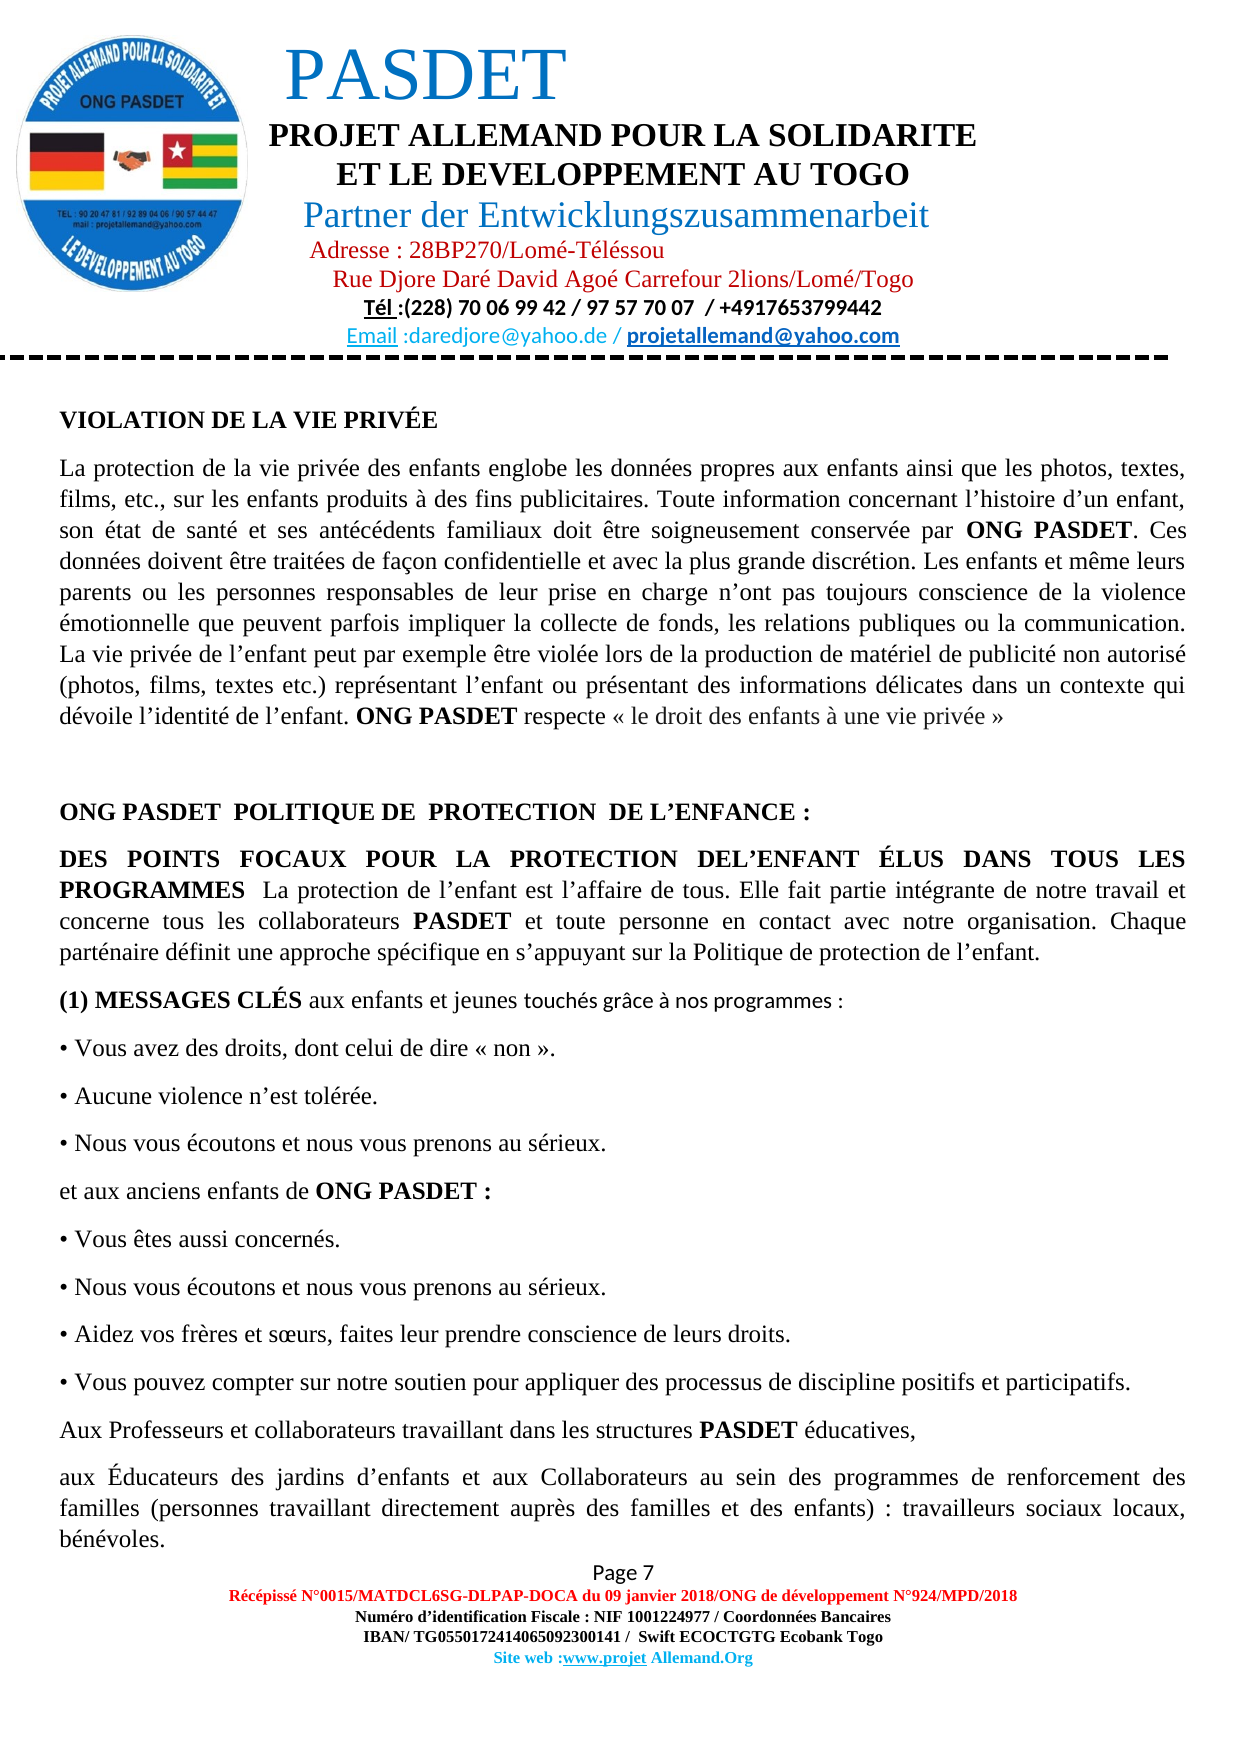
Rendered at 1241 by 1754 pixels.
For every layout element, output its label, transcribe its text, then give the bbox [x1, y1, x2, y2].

text VIOLATION DE LA VIE PRIVÉE [59, 405, 1187, 434]
picture [16, 35, 248, 292]
text Aux Professeurs et collaborateurs travaillant dans les structures PASDET éducatives, [59, 1415, 1187, 1443]
text • Vous pouvez compter sur notre soutien pour appliquer des processus de discipline positifs et participatifs. [59, 1367, 1187, 1396]
text • Nous vous écoutons et nous vous prenons au sérieux. [59, 1272, 1187, 1300]
text • Nous vous écoutons et nous vous prenons au sérieux. [59, 1128, 1187, 1157]
text • Aidez vos frères et sœurs, faites leur prendre conscience de leurs droits. [59, 1319, 1187, 1348]
text ONG PASDET POLITIQUE DE PROTECTION DE L’ENFANCE : [59, 797, 1187, 825]
text • Vous avez des droits, dont celui de dire « non ». [59, 1033, 1187, 1062]
text • Aucune violence n’est tolérée. [59, 1081, 1187, 1109]
text et aux anciens enfants de ONG PASDET : [59, 1176, 1187, 1205]
text aux Éducateurs des jardins d’enfants et aux Collaborateurs au sein des programmes de renforcement des familles (personnes travaillant directement auprès des familles et des enfants) : travailleurs sociaux locaux, bénévoles. [59, 1462, 1187, 1553]
text DES POINTS FOCAUX POUR LA PROTECTION DEL’ENFANT ÉLUS DANS TOUS LES PROGRAMMES La protection de l’enfant est l’affaire de tous. Elle fait partie intégrante de notre travail et concerne tous les collaborateurs PASDET et toute personne en contact avec notre organisation. Chaque parténaire définit une approche spécifique en s’appuyant sur la Politique de protection de l’enfant. [59, 844, 1187, 966]
text (1) MESSAGES CLÉS aux enfants et jeunes touchés grâce à nos programmes : [59, 985, 1187, 1014]
text • Vous êtes aussi concernés. [59, 1224, 1187, 1253]
text La protection de la vie privée des enfants englobe les données propres aux enfants ainsi que les photos, textes, films, etc., sur les enfants produits à des fins publicitaires. Toute information concernant l’histoire d’un enfant, son état de santé et ses antécédents familiaux doit être soigneusement conservée par ONG PASDET. Ces données doivent être traitées de façon confidentielle et avec la plus grande discrétion. Les enfants et même leurs parents ou les personnes responsables de leur prise en charge n’ont pas toujours conscience de la violence émotionnelle que peuvent parfois impliquer la collecte de fonds, les relations publiques ou la communication. La vie privée de l’enfant peut par exemple être violée lors de la production de matériel de publicité non autorisé (photos, films, textes etc.) représentant l’enfant ou présentant des informations délicates dans un contexte qui dévoile l’identité de l’enfant. ONG PASDET respecte « le droit des enfants à une vie privée » [59, 453, 1187, 730]
